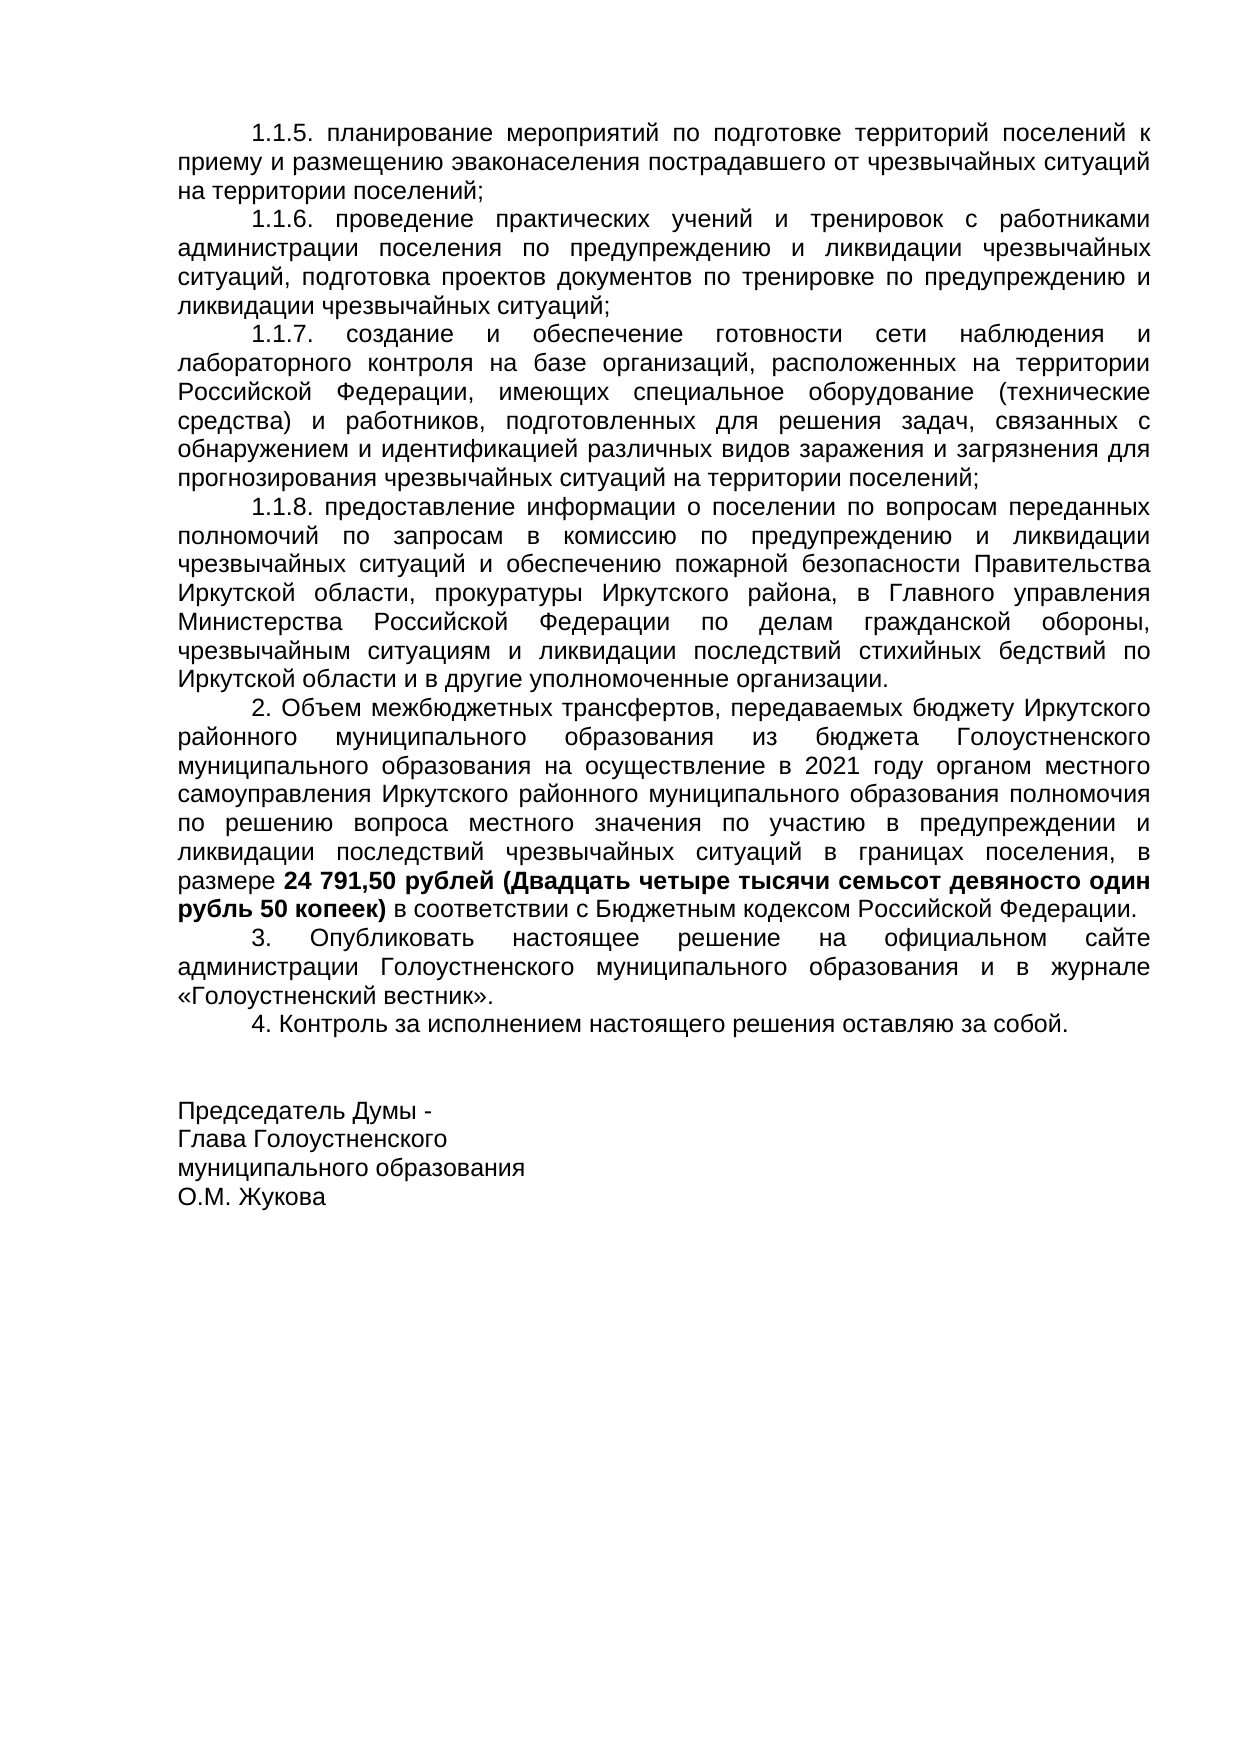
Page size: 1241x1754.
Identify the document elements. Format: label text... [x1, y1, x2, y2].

text 1.1.5. планирование мероприятий по подготовке территорий поселений к приему и размещению эваконаселения пострадавшего от чрезвычайных ситуаций на территории поселений; [177, 118, 1152, 204]
text 2. Объем межбюджетных трансфертов, передаваемых бюджету Иркутского районного муниципального образования из бюджета Голоустненского муниципального образования на осуществление в 2021 году органом местного самоуправления Иркутского районного муниципального образования полномочия по решению вопроса местного значения по участию в предупреждении и ликвидации последствий чрезвычайных ситуаций в границах поселения, в размере 24 791,50 рублей (Двадцать четыре тысячи семьсот девяносто один рубль 50 копеек) в соответствии с Бюджетным кодексом Российской Федерации. [177, 693, 1152, 923]
text О.М. Жукова [177, 1182, 1152, 1211]
text 1.1.7. создание и обеспечение готовности сети наблюдения и лабораторного контроля на базе организаций, расположенных на территории Российской Федерации, имеющих специальное оборудование (технические средства) и работников, подготовленных для решения задач, связанных с обнаружением и идентификацией различных видов заражения и загрязнения для прогнозирования чрезвычайных ситуаций на территории поселений; [177, 319, 1152, 492]
text Глава Голоустненского [177, 1124, 1152, 1153]
text 3. Опубликовать настоящее решение на официальном сайте администрации Голоустненского муниципального образования и в журнале «Голоустненский вестник». [177, 923, 1152, 1009]
text Председатель Думы - [177, 1096, 1152, 1124]
text 4. Контроль за исполнением настоящего решения оставляю за собой. [177, 1009, 1152, 1038]
text 1.1.6. проведение практических учений и тренировок с работниками администрации поселения по предупреждению и ликвидации чрезвычайных ситуаций, подготовка проектов документов по тренировке по предупреждению и ликвидации чрезвычайных ситуаций; [177, 204, 1152, 319]
text муниципального образования [177, 1153, 1152, 1182]
text 1.1.8. предоставление информации о поселении по вопросам переданных полномочий по запросам в комиссию по предупреждению и ликвидации чрезвычайных ситуаций и обеспечению пожарной безопасности Правительства Иркутской области, прокуратуры Иркутского района, в Главного управления Министерства Российской Федерации по делам гражданской обороны, чрезвычайным ситуациям и ликвидации последствий стихийных бедствий по Иркутской области и в другие уполномоченные организации. [177, 492, 1152, 693]
